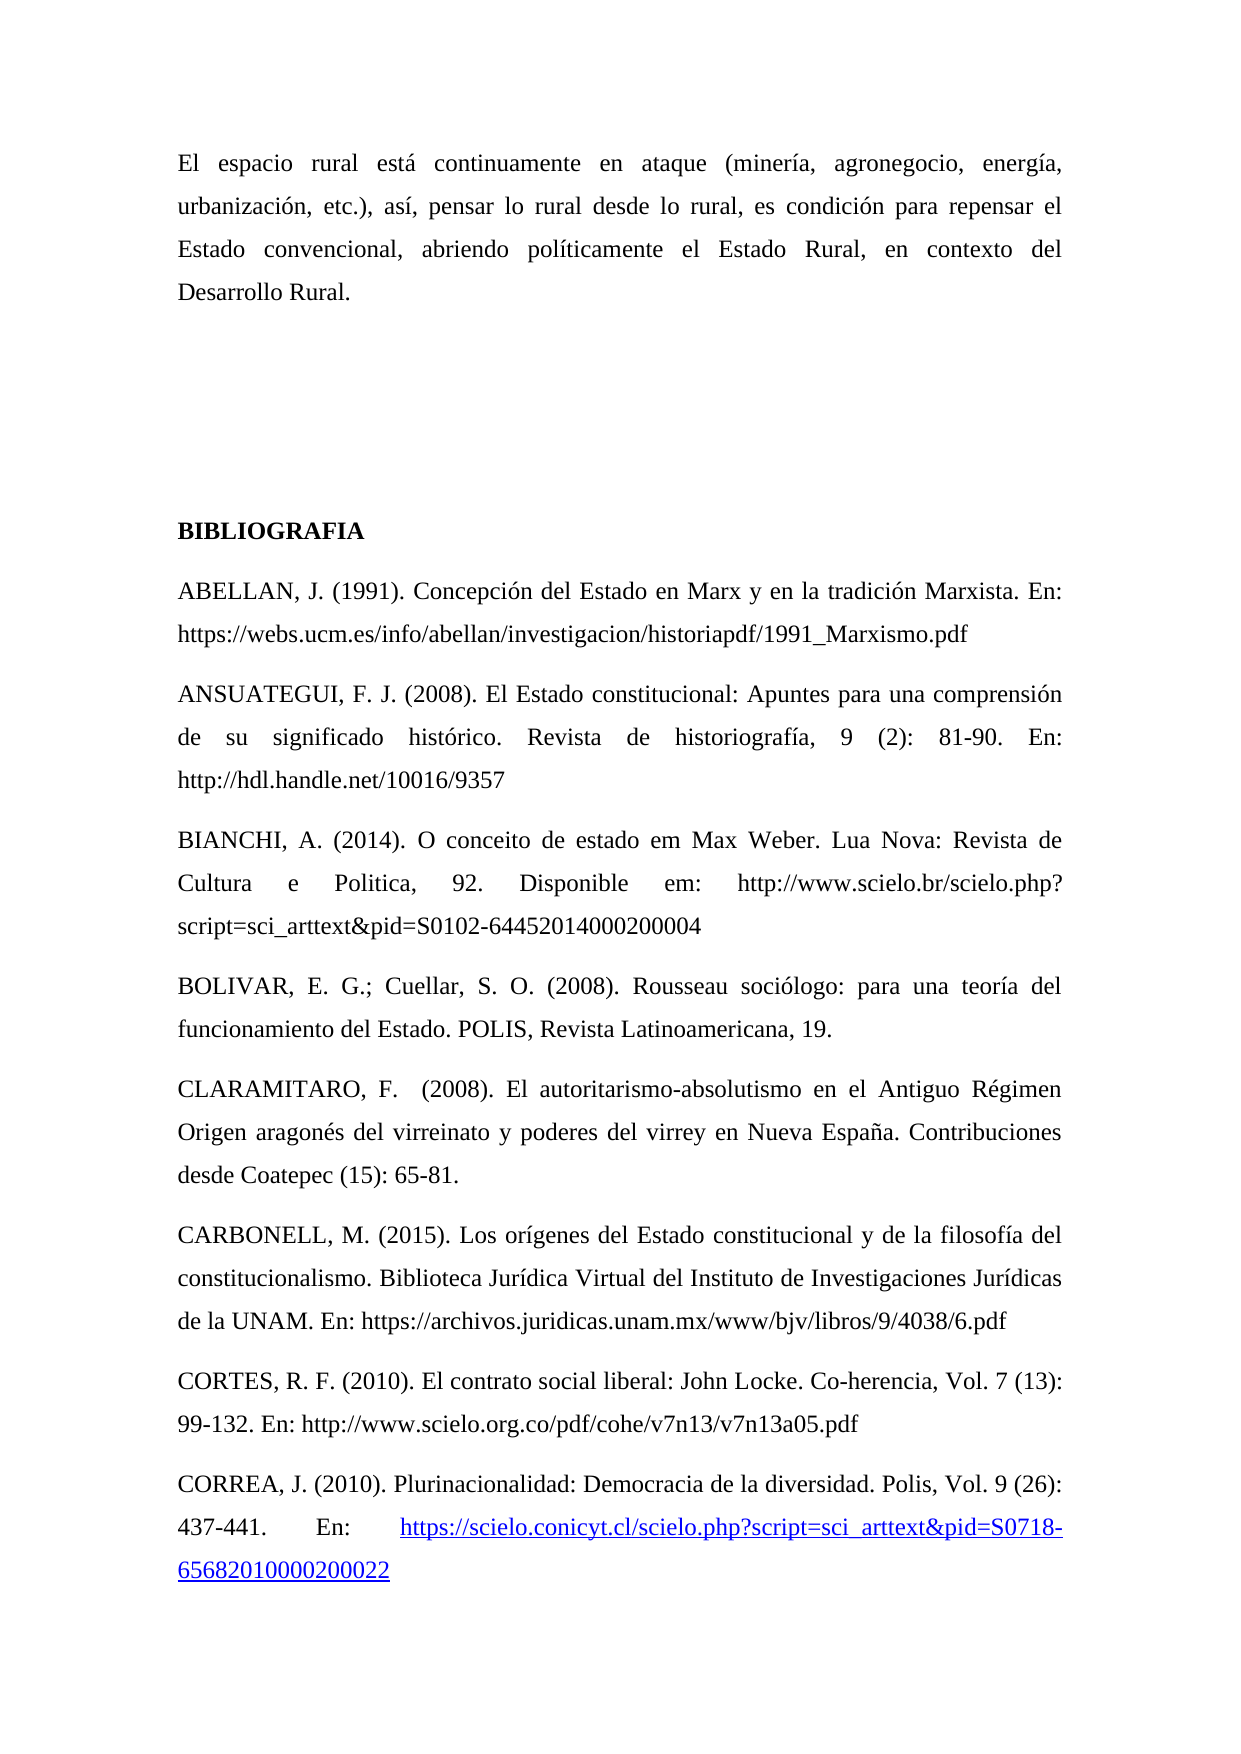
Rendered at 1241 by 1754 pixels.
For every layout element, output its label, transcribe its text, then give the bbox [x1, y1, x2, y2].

text El espacio rural está continuamente en ataque (minería, agronegocio, energía, urbanización, etc.), así, pensar lo rural desde lo rural, es condición para repensar el Estado convencional, abriendo políticamente el Estado Rural, en contexto del Desarrollo Rural. [177, 148, 1063, 306]
text ANSUATEGUI, F. J. (2008). El Estado constitucional: Apuntes para una comprensión de su significado histórico. Revista de historiografía, 9 (2): 81-90. En: http://hdl.handle.net/10016/9357 [177, 679, 1063, 794]
text CORREA, J. (2010). Plurinacionalidad: Democracia de la diversidad. Polis, Vol. 9 (26): 437-441. En: https://scielo.conicyt.cl/scielo.php?script=sci_arttext&pid=S0718-65682010000200022 [177, 1469, 1063, 1584]
text CARBONELL, M. (2015). Los orígenes del Estado constitucional y de la filosofía del constitucionalismo. Biblioteca Jurídica Virtual del Instituto de Investigaciones Jurídicas de la UNAM. En: https://archivos.juridicas.unam.mx/www/bjv/libros/9/4038/6.pdf [177, 1220, 1063, 1335]
text CLARAMITARO, F. (2008). El autoritarismo-absolutismo en el Antiguo Régimen Origen aragonés del virreinato y poderes del virrey en Nueva España. Contribuciones desde Coatepec (15): 65-81. [177, 1074, 1063, 1189]
text BIANCHI, A. (2014). O conceito de estado em Max Weber. Lua Nova: Revista de Cultura e Politica, 92. Disponible em: http://www.scielo.br/scielo.php?script=sci_arttext&pid=S0102-64452014000200004 [177, 825, 1063, 940]
text CORTES, R. F. (2010). El contrato social liberal: John Locke. Co-herencia, Vol. 7 (13): 99-132. En: http://www.scielo.org.co/pdf/cohe/v7n13/v7n13a05.pdf [177, 1366, 1063, 1438]
text BIBLIOGRAFIA [177, 516, 1063, 545]
text BOLIVAR, E. G.; Cuellar, S. O. (2008). Rousseau sociólogo: para una teoría del funcionamiento del Estado. POLIS, Revista Latinoamericana, 19. [177, 971, 1063, 1043]
text ABELLAN, J. (1991). Concepción del Estado en Marx y en la tradición Marxista. En: https://webs.ucm.es/info/abellan/investigacion/historiapdf/1991_Marxismo.pdf [177, 576, 1063, 648]
